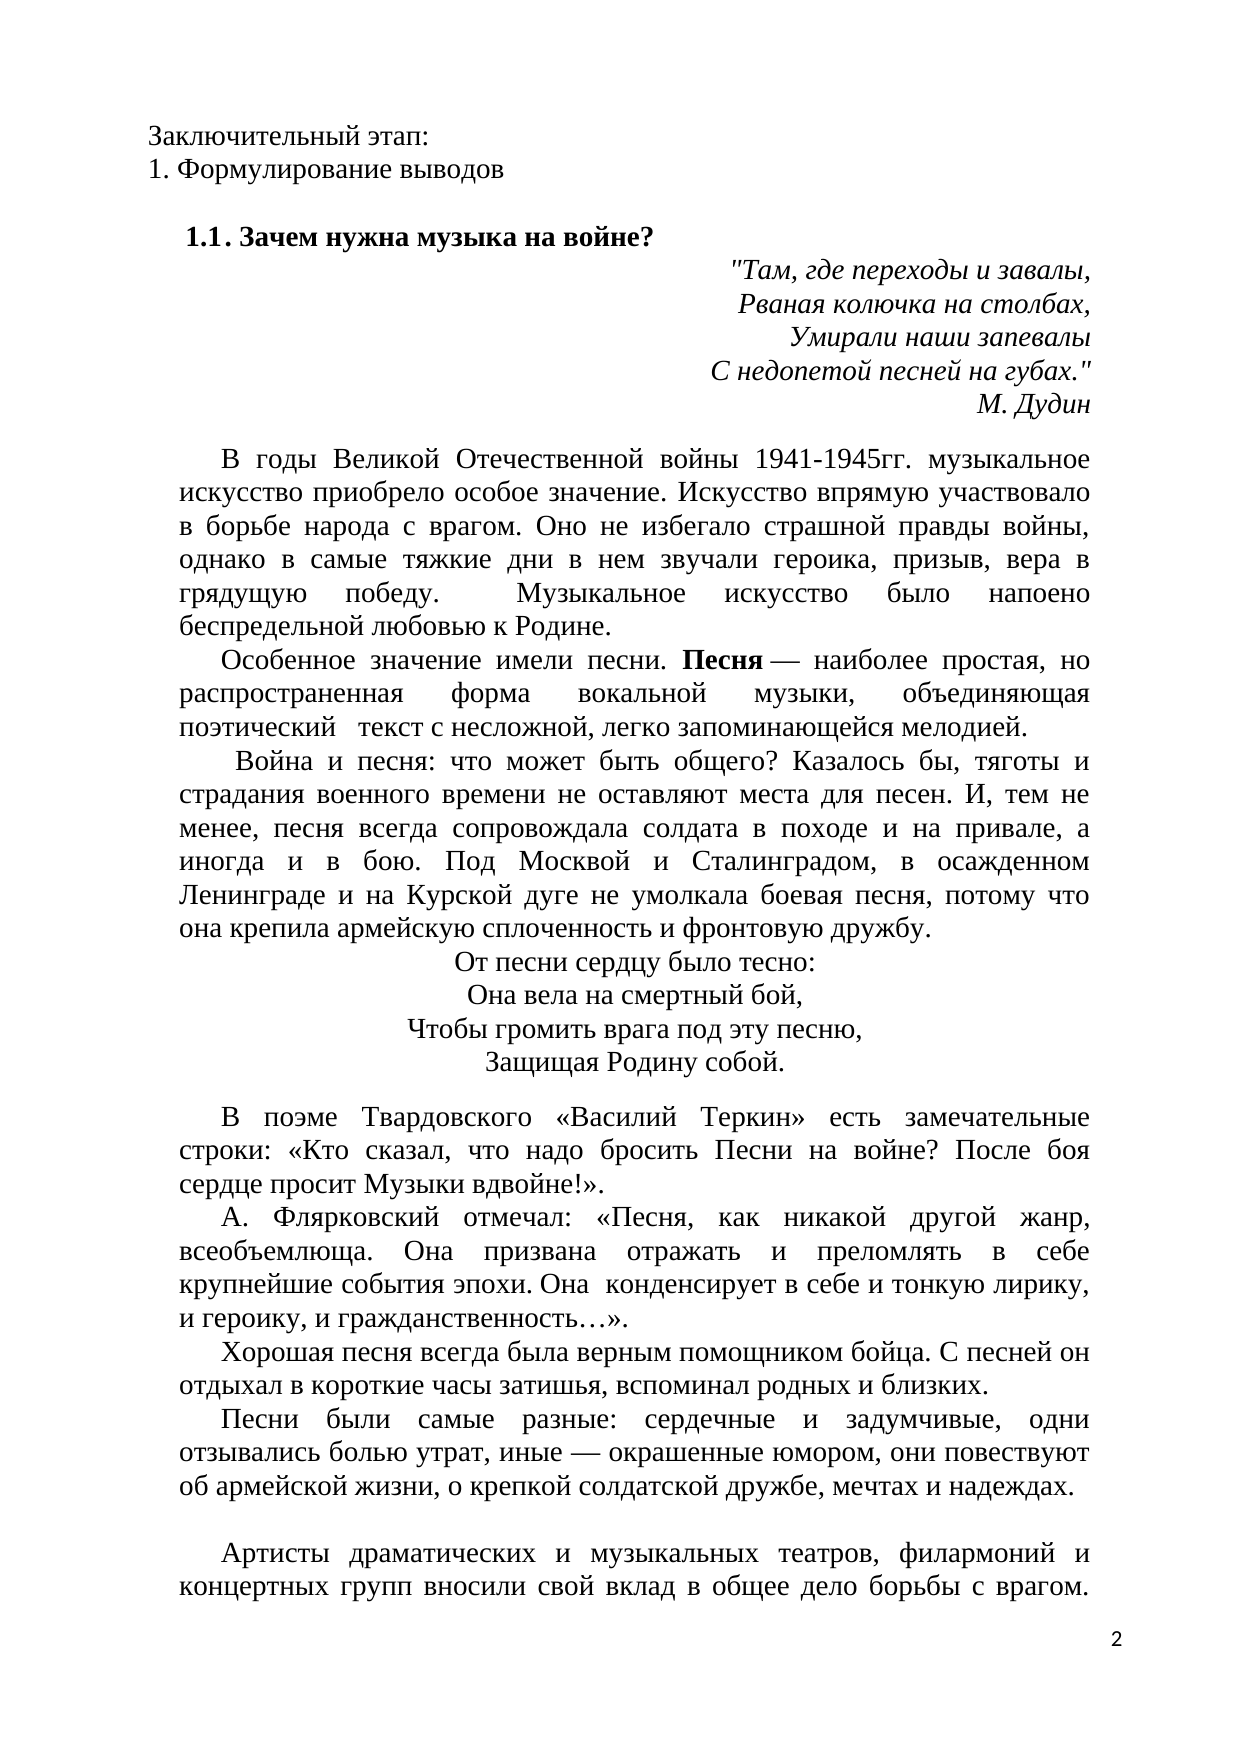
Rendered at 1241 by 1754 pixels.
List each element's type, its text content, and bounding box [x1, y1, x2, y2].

list М. Дудин [194, 386, 1091, 420]
text Война и песня: что может быть общего? Казалось бы, тяготы и страдания военного времени не оставляют места для песен. И, тем не менее, песня всегда сопровождала солдата в походе и на привале, а иногда и в бою. Под Москвой и Сталинградом, в осажденном Ленинграде и на Курской дуге не умолкала боевая песня, потому что она крепила армейскую сплоченность и фронтовую дружбу. [179, 743, 1091, 944]
text 1. Формулирование выводов [148, 152, 1122, 185]
text От песни сердцу было тесно: Она вела на смертный бой, Чтобы громить врага под эту песню, Защищая Родину собой. [148, 944, 1122, 1078]
list "Там, где переходы и завалы, Рваная колючка на столбах, Умирали наши запевалы С недопетой песней на губах." [194, 252, 1091, 386]
text В поэме Твардовского «Василий Теркин» есть замечательные строки: «Кто сказал, что надо бросить Песни на войне? После боя сердце просит Музыки вдвойне!». [179, 1099, 1091, 1199]
list . Зачем нужна музыка на войне? [185, 219, 1122, 252]
text Песни были самые разные: сердечные и задумчивые, одни отзывались болью утрат, иные — окрашенные юмором, они повествуют об армейской жизни, о крепкой солдатской дружбе, мечтах и надеждах. [179, 1401, 1091, 1501]
text Хорошая песня всегда была верным помощником бойца. С песней он отдыхал в короткие часы затишья, вспоминал родных и близких. [179, 1334, 1091, 1401]
text В годы Великой Отечественной войны 1941-1945гг. музыкальное искусство приобрело особое значение. Искусство впрямую участвовало в борьбе народа с врагом. Оно не избегало страшной правды войны, однако в самые тяжкие дни в нем звучали героика, призыв, вера в грядущую победу. Музыкальное искусство было напоено беспредельной любовью к Родине. [179, 441, 1091, 642]
text Заключительный этап: [148, 118, 1122, 152]
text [179, 1535, 1091, 1602]
text А. Флярковский отмечал: «Песня, как никакой другой жанр, всеобъемлюща. Она призвана отражать и преломлять в себе крупнейшие события эпохи. Она конденсирует в себе и тонкую лирику, и героику, и гражданственность…». [179, 1199, 1091, 1334]
text Особенное значение имели песни. Песня — наиболее простая, но распространенная форма вокальной музыки, объединяющая поэтический текст с несложной, легко запоминающейся мелодией. [179, 642, 1091, 743]
